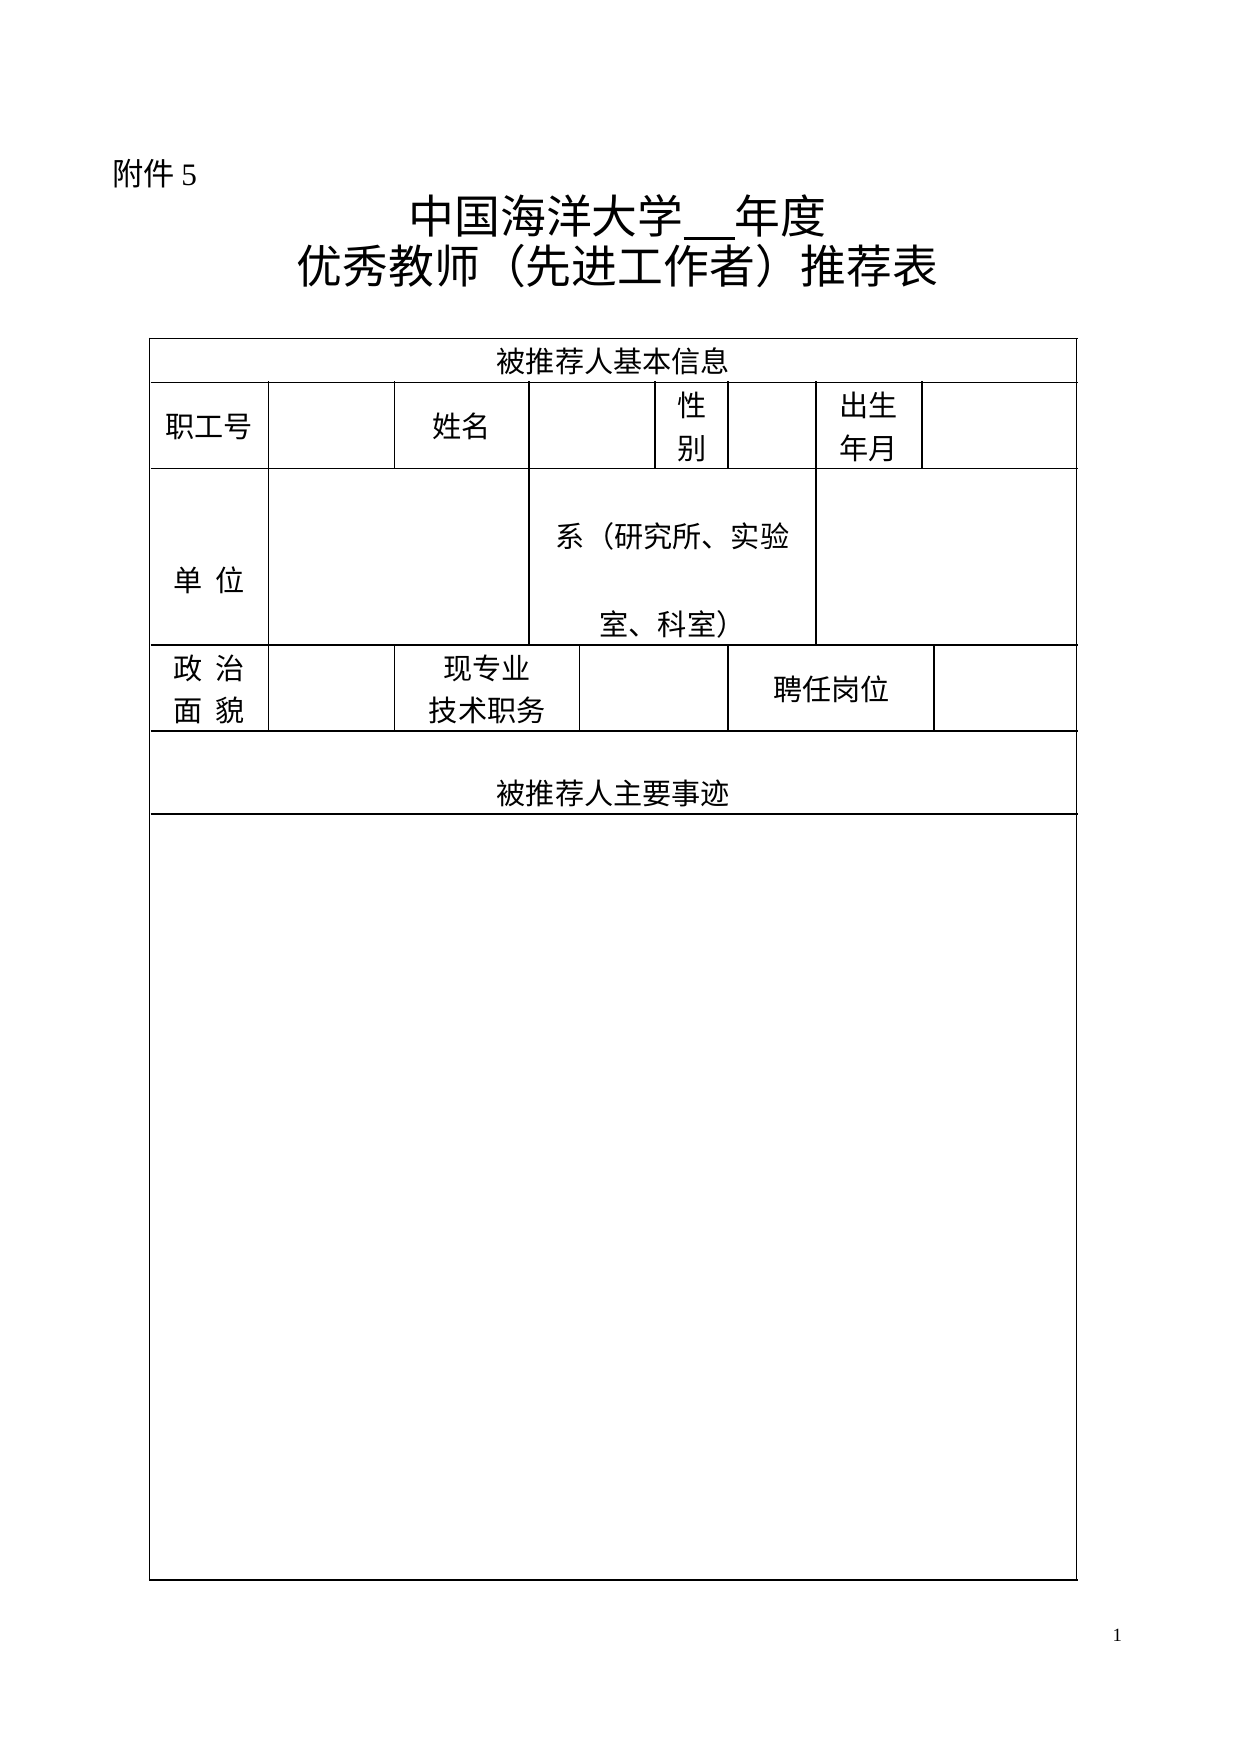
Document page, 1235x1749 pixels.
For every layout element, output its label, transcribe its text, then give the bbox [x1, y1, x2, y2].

table_cell [269, 646, 394, 730]
table_cell 性别 [656, 383, 727, 467]
table_cell 职工号 [150, 383, 268, 467]
table_cell 聘任岗位 [729, 646, 933, 730]
table_cell 现专业 技术职务 [395, 646, 579, 730]
table_cell [269, 469, 528, 644]
table_cell [580, 646, 727, 730]
table_cell [729, 383, 815, 467]
table_cell [935, 646, 1076, 730]
table_header 被推荐人基本信息 [150, 339, 1076, 381]
table_cell 姓名 [395, 383, 528, 467]
table_cell 政 治 面 貌 [150, 645, 268, 730]
table_cell [817, 469, 1076, 644]
table_cell 系（研究所、实验室、科室） [530, 469, 815, 644]
table_cell 出生年月 [817, 383, 921, 467]
text 附件5 [112, 150, 1122, 194]
table_cell 被推荐人主要事迹 [150, 731, 1076, 813]
table_cell [923, 383, 1076, 467]
table_cell [150, 814, 1076, 1579]
table_cell 单 位 [150, 469, 268, 644]
text 优秀教师（先进工作者）推荐表 [112, 244, 1122, 294]
text 中国海洋大学 年度 [112, 194, 1122, 244]
table_cell [269, 383, 394, 467]
table_cell [530, 383, 654, 467]
